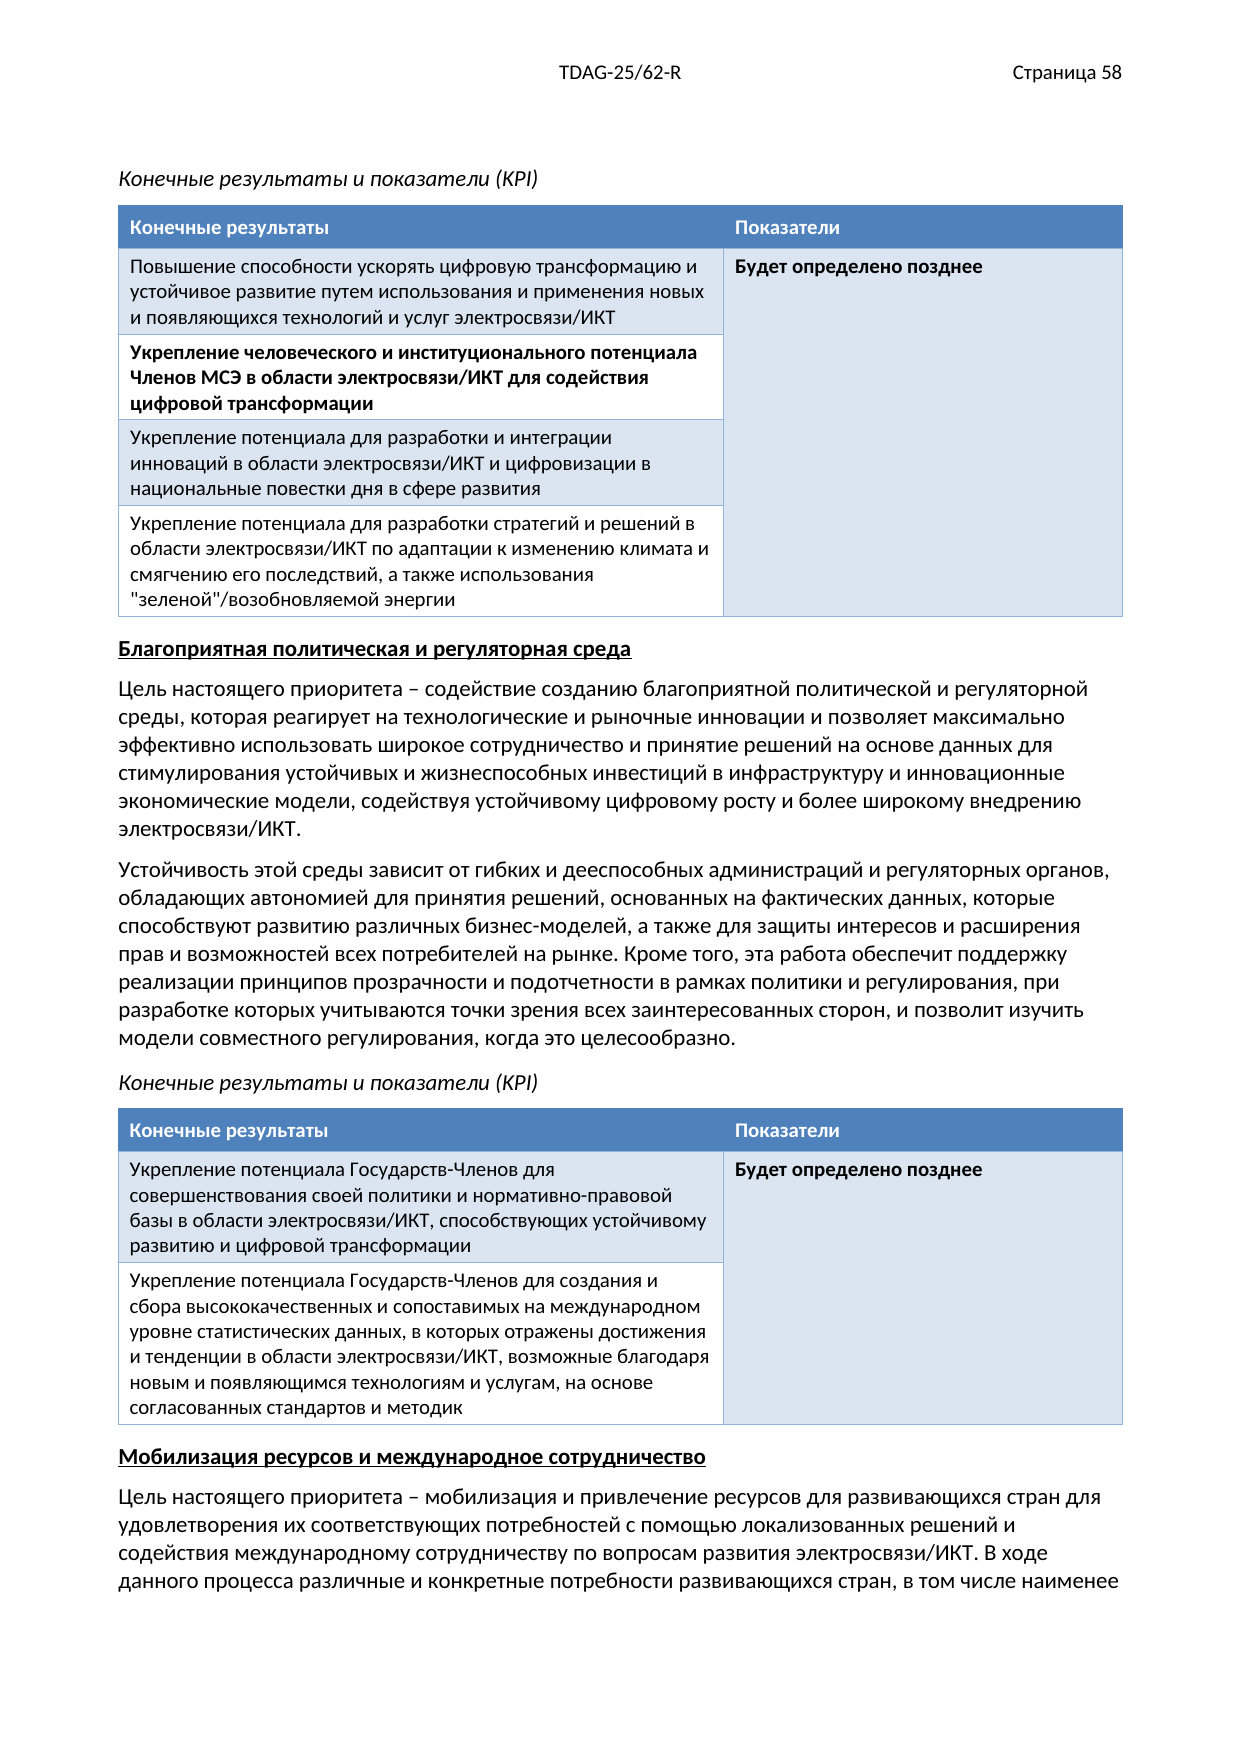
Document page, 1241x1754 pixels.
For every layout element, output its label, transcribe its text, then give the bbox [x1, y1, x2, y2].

table_header Конечные результаты [119, 206, 723, 248]
text Устойчивость этой среды зависит от гибких и дееспособных администраций и регуляторных органов, обладающих автономией для принятия решений, основанных на фактических данных, которые способствуют развитию различных бизнес-моделей, а также для защиты интересов и расширения прав и возможностей всех потребителей на рынке. Кроме того, эта работа обеспечит поддержку реализации принципов прозрачности и подотчетности в рамках политики и регулирования, при разработке которых учитываются точки зрения всех заинтересованных сторон, и позволит изучить модели совместного регулирования, когда это целесообразно. [118, 855, 1122, 1051]
table_cell Укрепление потенциала для разработки стратегий и решений в области электросвязи/ИКТ по адаптации к изменению климата и смягчению его последствий, а также использования "зеленой"/возобновляемой энергии [119, 506, 723, 616]
table_header Конечные результаты [119, 1109, 723, 1151]
table_cell Будет определено позднее [724, 249, 1122, 616]
text Цель настоящего приоритета – содействие созданию благоприятной политической и регуляторной среды, которая реагирует на технологические и рыночные инновации и позволяет максимально эффективно использовать широкое сотрудничество и принятие решений на основе данных для стимулирования устойчивых и жизнеспособных инвестиций в инфраструктуру и инновационные экономические модели, содействуя устойчивому цифровому росту и более широкому внедрению электросвязи/ИКТ. [118, 674, 1122, 842]
subtitle Конечные результаты и показатели (KPI) [118, 164, 1122, 192]
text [118, 1482, 1122, 1594]
table_cell Укрепление потенциала для разработки и интеграции инноваций в области электросвязи/ИКТ и цифровизации в национальные повестки дня в сфере развития [119, 420, 723, 505]
table_header Показатели [724, 1109, 1122, 1151]
table_cell Будет определено позднее [724, 1152, 1122, 1424]
table_cell Повышение способности ускорять цифровую трансформацию и устойчивое развитие путем использования и применения новых и появляющихся технологий и услуг электросвязи/ИКТ [119, 249, 723, 334]
table_header Показатели [724, 206, 1122, 248]
table_cell Укрепление потенциала Государств-Членов для создания и сбора высококачественных и сопоставимых на международном уровне статистических данных, в которых отражены достижения и тенденции в области электросвязи/ИКТ, возможные благодаря новым и появляющимся технологиям и услугам, на основе согласованных стандартов и методик [119, 1263, 723, 1424]
subtitle Мобилизация ресурсов и международное сотрудничество [118, 1442, 1122, 1470]
table_cell Укрепление потенциала Государств-Членов для совершенствования своей политики и нормативно-правовой базы в области электросвязи/ИКТ, способствующих устойчивому развитию и цифровой трансформации [119, 1152, 723, 1262]
subtitle Конечные результаты и показатели (KPI) [118, 1068, 1122, 1096]
table_cell Укрепление человеческого и институционального потенциала Членов МСЭ в области электросвязи/ИКТ для содействия цифровой трансформации [119, 335, 723, 419]
subtitle Благоприятная политическая и регуляторная среда [118, 634, 1122, 662]
